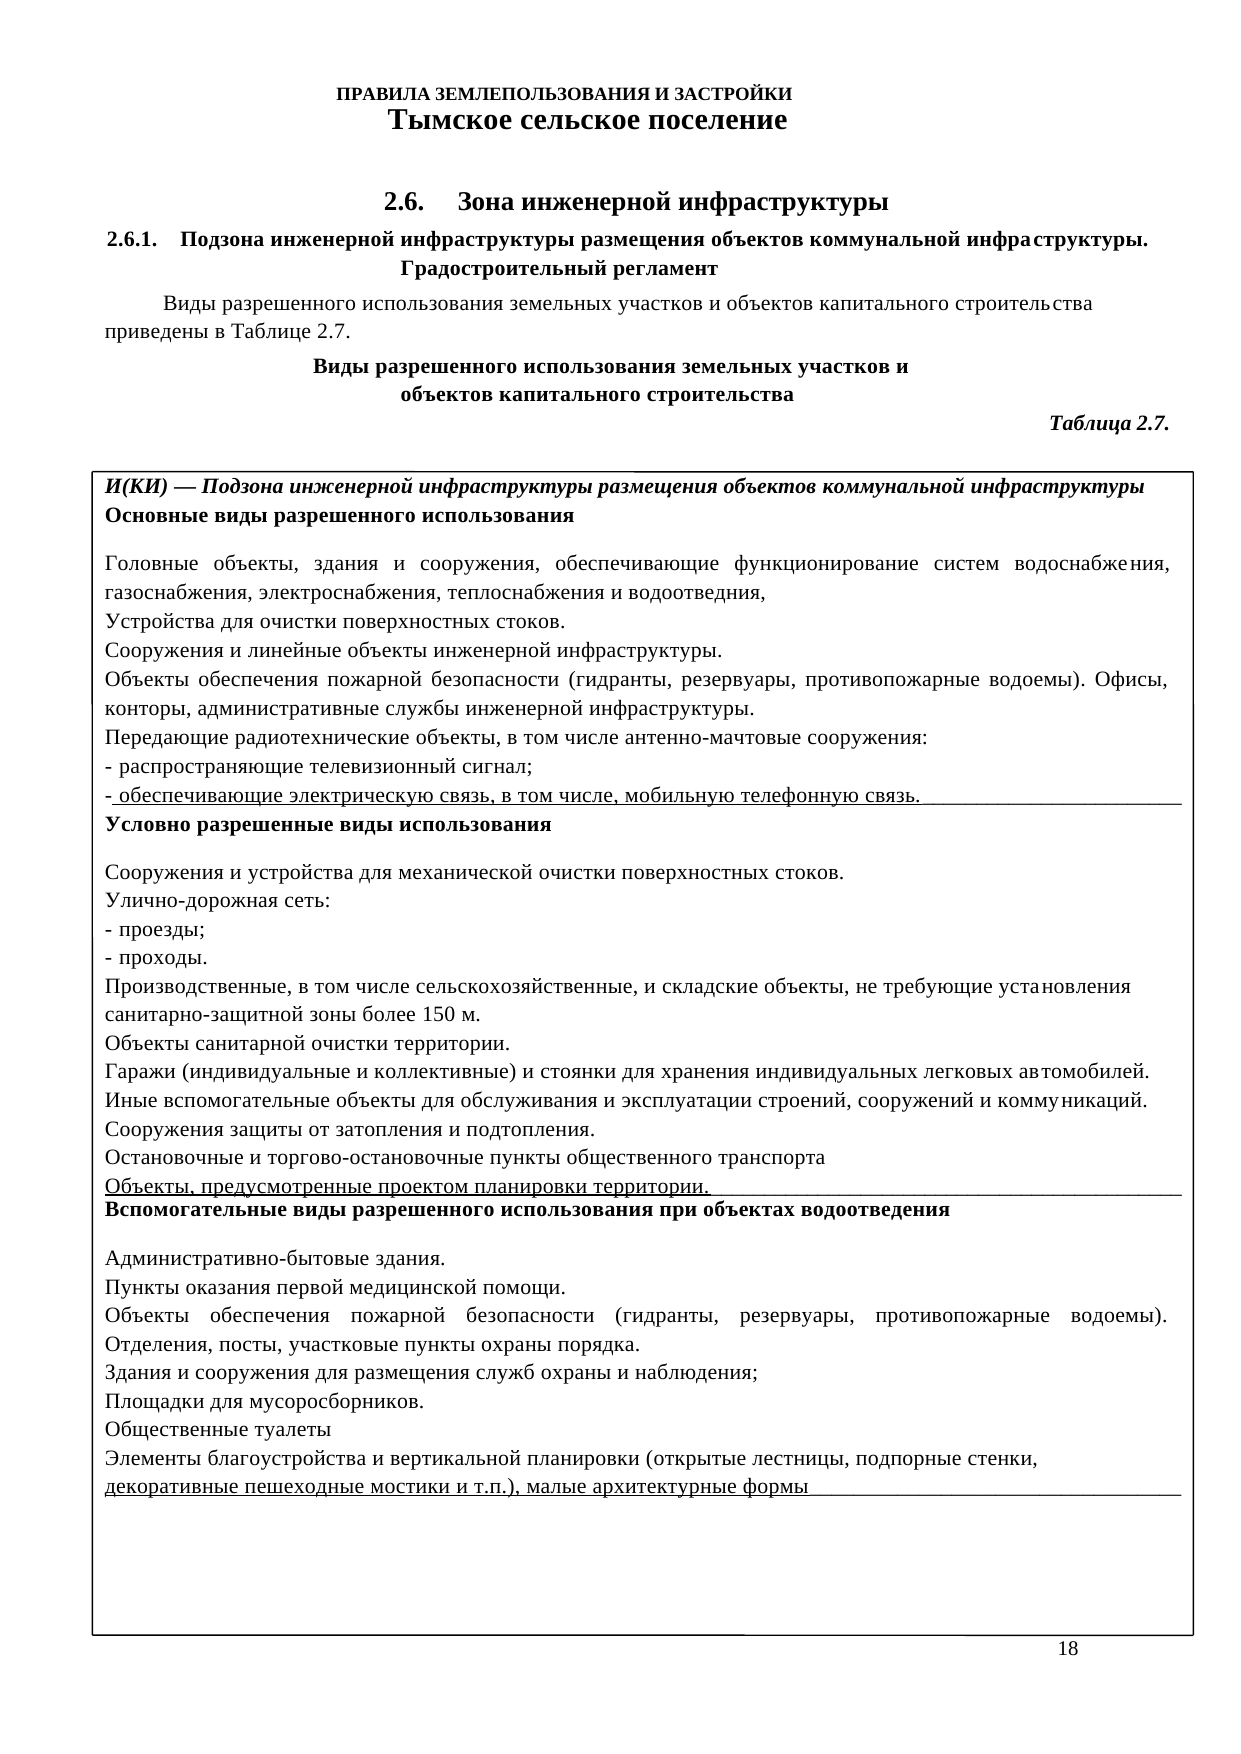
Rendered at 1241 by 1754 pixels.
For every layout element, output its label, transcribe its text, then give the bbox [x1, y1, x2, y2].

text Тымское сельское поселение [307, 105, 788, 136]
text Таблица 2.7. [102, 407, 1170, 436]
text Площадки для мусоросборников. [104, 1385, 1182, 1414]
text Объекты, предусмотренные проектом планировки территории. [104, 1170, 1182, 1199]
text Улично-дорожная сеть: [104, 885, 1182, 913]
text Элементы благоустройства и вертикальной планировки (открытые лестницы, подпорные стенки, декоративные пешеходные мостики и т.п.), малые архитектурные формы [104, 1442, 1170, 1495]
list проходы. [104, 942, 1182, 970]
text Виды разрешенного использования земельных участков и объектов капитального строительства приведены в Таблице 2.7. [104, 287, 1170, 344]
text И(КИ) — Подзона инженерной инфраструктуры размещения объектов коммунальной инфраструктуры [104, 471, 1182, 500]
text Гаражи (индивидуальные и коллективные) и стоянки для хранения индивидуальных легковых автомобилей. [104, 1056, 1170, 1084]
text Объекты обеспечения пожарной безопасности (гидранты, резервуары, противопожарные водоемы). Отделения, посты, участковые пункты охраны порядка. [104, 1300, 1170, 1357]
text Сооружения и устройства для механической очистки поверхностных стоков. [104, 856, 1182, 885]
text Сооружения и линейные объекты инженерной инфраструктуры. [104, 634, 1182, 663]
text Здания и сооружения для размещения служб охраны и наблюдения; [104, 1357, 1182, 1385]
list обеспечивающие электрическую связь, в том числе, мобильную телефонную связь. [104, 779, 1182, 808]
text Сооружения защиты от затопления и подтопления. [104, 1113, 1182, 1142]
text Общественные туалеты [104, 1414, 1182, 1442]
list Подзона инженерной инфраструктуры размещения объектов коммунальной инфраструктуры. Градостроительный регламент [107, 224, 1170, 281]
text Условно разрешенные виды использования [104, 808, 1182, 837]
text Административно-бытовые здания. [104, 1243, 1182, 1271]
text 18 [1057, 1639, 1078, 1660]
list проезды; [104, 913, 1182, 942]
text Объекты обеспечения пожарной безопасности (гидранты, резервуары, противопожарные водоемы). Офисы, конторы, административные службы инженерной инфраструктуры. [104, 663, 1170, 721]
text Головные объекты, здания и сооружения, обеспечивающие функционирование систем водоснабжения, газоснабжения, электроснабжения, теплоснабжения и водоотведния, [104, 547, 1170, 605]
text Основные виды разрешенного использования [104, 500, 1182, 529]
text Устройства для очистки поверхностных стоков. [104, 605, 1182, 634]
text Остановочные и торгово-остановочные пункты общественного транспорта [104, 1142, 1182, 1170]
text Виды разрешенного использования земельных участков и объектов капитального строительства [313, 350, 974, 407]
text Объекты санитарной очистки территории. [104, 1027, 1182, 1056]
text ПРАВИЛА ЗЕМЛЕПОЛЬЗОВАНИЯ И ЗАСТРОЙКИ [309, 86, 819, 104]
list распространяющие телевизионный сигнал; [104, 750, 1182, 779]
text Передающие радиотехнические объекты, в том числе антенно-мачтовые сооружения: [104, 721, 1182, 750]
text Производственные, в том числе сельскохозяйственные, и складские объекты, не требующие установления санитарно-защитной зоны более 150 м. [104, 970, 1143, 1027]
text Вспомогательные виды разрешенного использования при объектах водоотведения [104, 1199, 1182, 1221]
text Пункты оказания первой медицинской помощи. [104, 1271, 1182, 1300]
list Зона инженерной инфраструктуры [384, 189, 1182, 216]
text Иные вспомогательные объекты для обслуживания и эксплуатации строений, сооружений и коммуникаций. [104, 1084, 1170, 1113]
